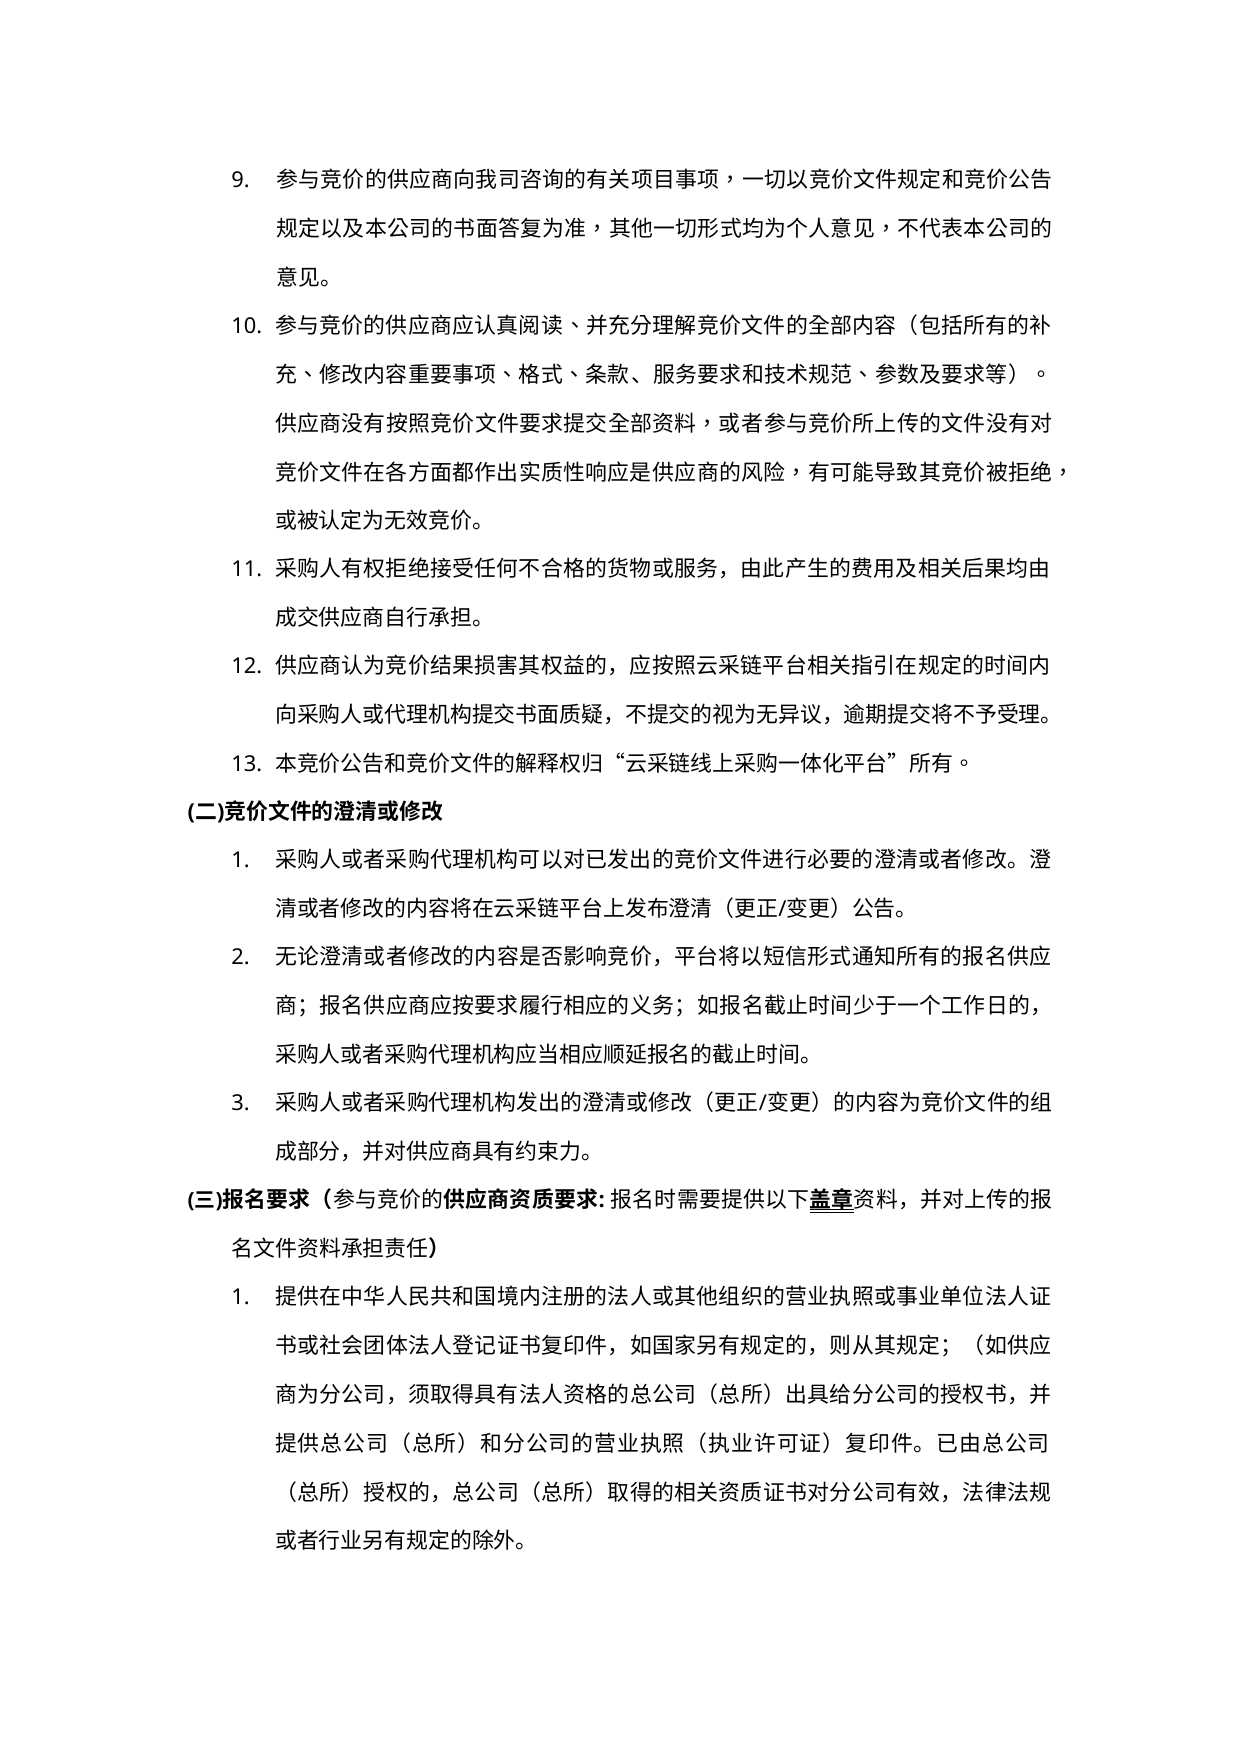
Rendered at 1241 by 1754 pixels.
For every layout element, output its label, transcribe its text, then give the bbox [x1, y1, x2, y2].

list 参与竞价的供应商向我司咨询的有关项目事项，一切以竞价文件规定和竞价公告规定以及本公司的书面答复为准，其他一切形式均为个人意见，不代表本公司的意见。 [231, 162, 1053, 292]
list 本竞价公告和竞价文件的解释权归“云采链线上采购一体化平台”所有。 [231, 745, 1053, 778]
list 采购人或者采购代理机构可以对已发出的竞价文件进行必要的澄清或者修改。澄清或者修改的内容将在云采链平台上发布澄清（更正/变更）公告。 [231, 842, 1053, 923]
list 参与竞价的供应商应认真阅读、并充分理解竞价文件的全部内容（包括所有的补充、修改内容重要事项、格式、条款、服务要求和技术规范、参数及要求等）。供应商没有按照竞价文件要求提交全部资料，或者参与竞价所上传的文件没有对竞价文件在各方面都作出实质性响应是供应商的风险，有可能导致其竞价被拒绝，或被认定为无效竞价。 [231, 308, 1053, 535]
list 报名要求（参与竞价的供应商资质要求: 报名时需要提供以下盖章资料，并对上传的报名文件资料承担责任） [187, 1182, 1053, 1263]
list 竞价文件的澄清或修改 [187, 794, 1053, 826]
list 供应商认为竞价结果损害其权益的，应按照云采链平台相关指引在规定的时间内向采购人或代理机构提交书面质疑，不提交的视为无异议，逾期提交将不予受理。 [231, 648, 1053, 729]
list 无论澄清或者修改的内容是否影响竞价，平台将以短信形式通知所有的报名供应商；报名供应商应按要求履行相应的义务；如报名截止时间少于一个工作日的，采购人或者采购代理机构应当相应顺延报名的截止时间。 [231, 939, 1053, 1069]
list 采购人有权拒绝接受任何不合格的货物或服务，由此产生的费用及相关后果均由成交供应商自行承担。 [231, 551, 1053, 632]
list 采购人或者采购代理机构发出的澄清或修改（更正/变更）的内容为竞价文件的组成部分，并对供应商具有约束力。 [231, 1085, 1053, 1166]
list 提供在中华人民共和国境内注册的法人或其他组织的营业执照或事业单位法人证书或社会团体法人登记证书复印件，如国家另有规定的，则从其规定；（如供应商为分公司，须取得具有法人资格的总公司（总所）出具给分公司的授权书，并提供总公司（总所）和分公司的营业执照（执业许可证）复印件。已由总公司（总所）授权的，总公司（总所）取得的相关资质证书对分公司有效，法律法规或者行业另有规定的除外。 [231, 1279, 1053, 1555]
